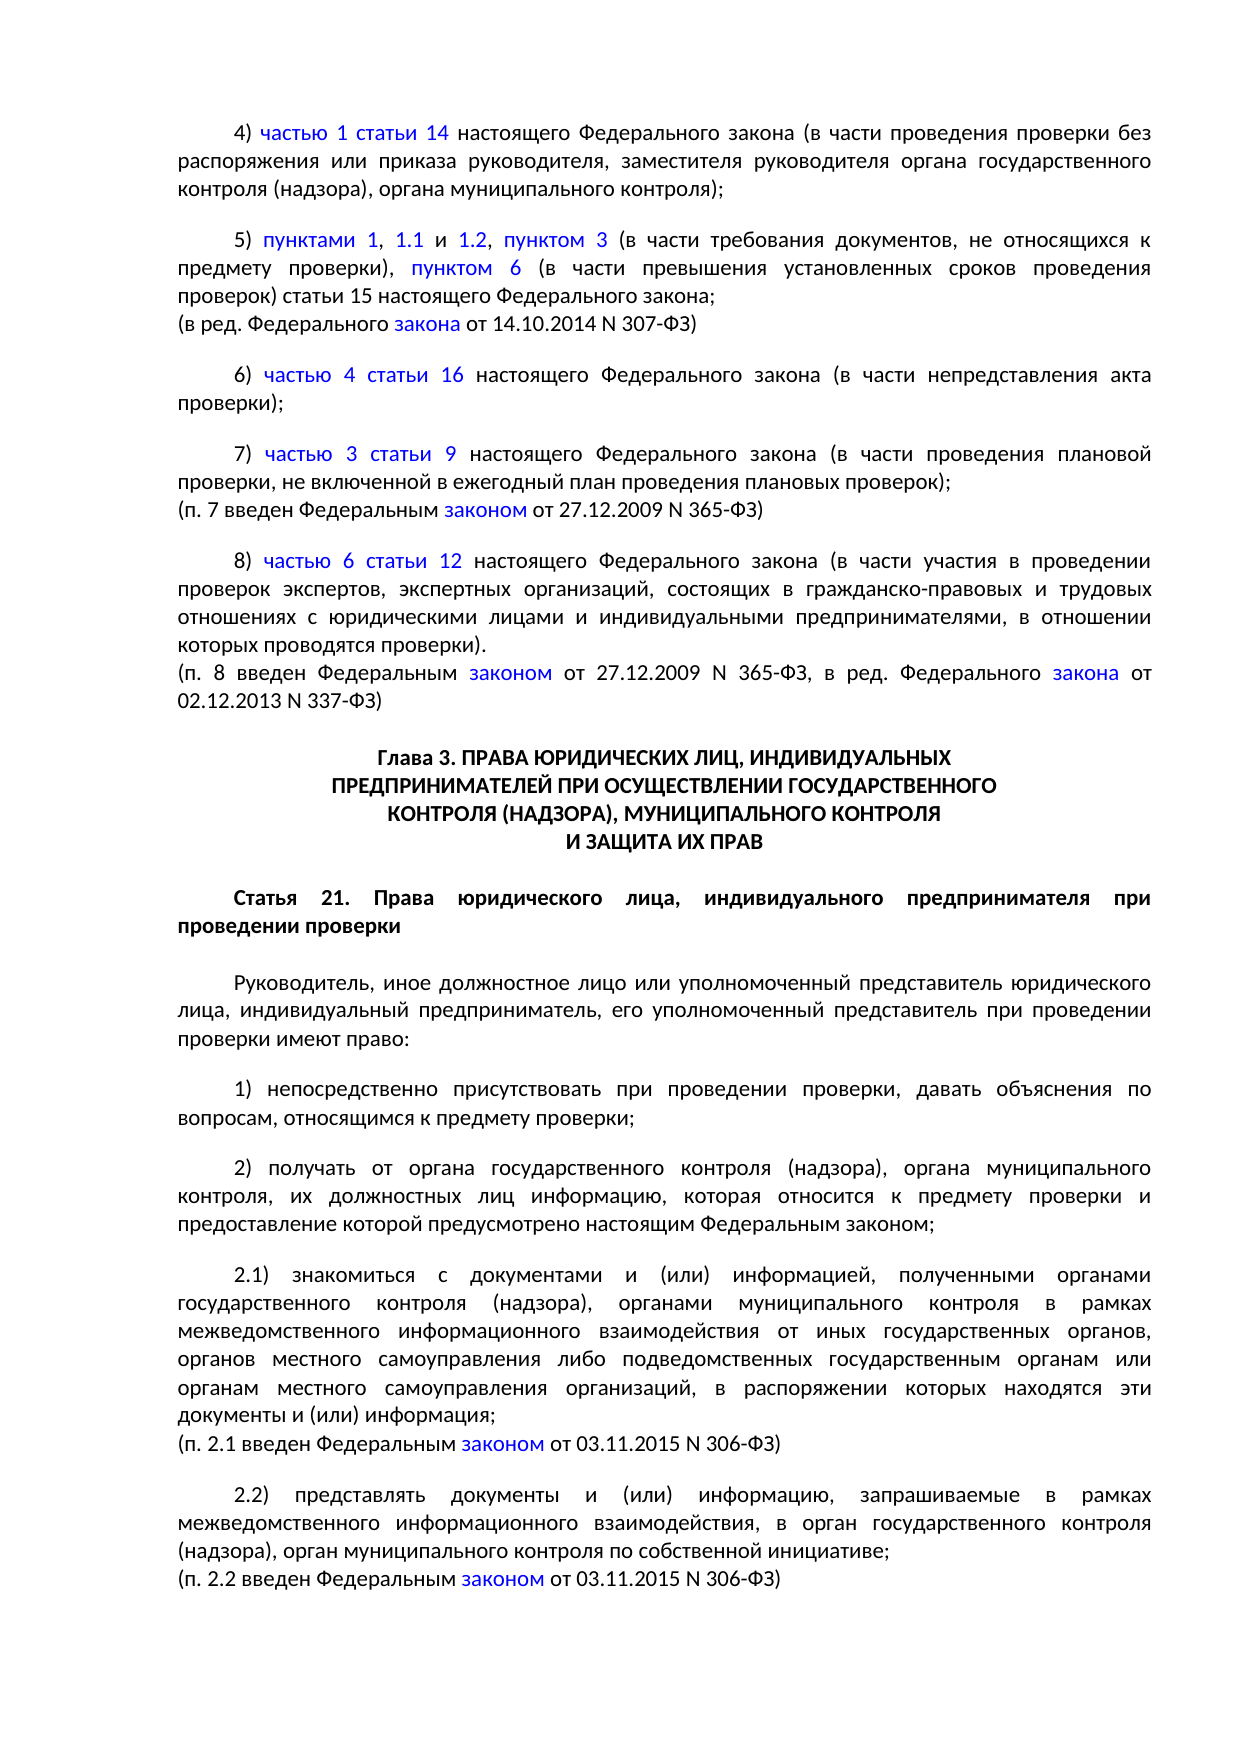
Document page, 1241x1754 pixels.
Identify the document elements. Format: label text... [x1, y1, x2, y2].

text 6) частью 4 статьи 16 настоящего Федерального закона (в части непредставления акта проверки); [177, 360, 1152, 416]
text КОНТРОЛЯ (НАДЗОРА), МУНИЦИПАЛЬНОГО КОНТРОЛЯ [177, 799, 1152, 827]
text 8) частью 6 статьи 12 настоящего Федерального закона (в части участия в проведении проверок экспертов, экспертных организаций, состоящих в гражданско-правовых и трудовых отношениях с юридическими лицами и индивидуальными предпринимателями, в отношении которых проводятся проверки). [177, 546, 1152, 658]
text 2.1) знакомиться с документами и (или) информацией, полученными органами государственного контроля (надзора), органами муниципального контроля в рамках межведомственного информационного взаимодействия от иных государственных органов, органов местного самоуправления либо подведомственных государственным органам или органам местного самоуправления организаций, в распоряжении которых находятся эти документы и (или) информация; [177, 1261, 1152, 1429]
text Статья 21. Права юридического лица, индивидуального предпринимателя при проведении проверки [177, 883, 1152, 939]
text (п. 7 введен Федеральным законом от 27.12.2009 N 365-ФЗ) [177, 495, 1152, 523]
text (п. 2.2 введен Федеральным законом от 03.11.2015 N 306-ФЗ) [177, 1564, 1152, 1592]
text ПРЕДПРИНИМАТЕЛЕЙ ПРИ ОСУЩЕСТВЛЕНИИ ГОСУДАРСТВЕННОГО [177, 771, 1152, 799]
text 7) частью 3 статьи 9 настоящего Федерального закона (в части проведения плановой проверки, не включенной в ежегодный план проведения плановых проверок); [177, 439, 1152, 495]
text (п. 8 введен Федеральным законом от 27.12.2009 N 365-ФЗ, в ред. Федерального закона от 02.12.2013 N 337-ФЗ) [177, 658, 1152, 714]
text (в ред. Федерального закона от 14.10.2014 N 307-ФЗ) [177, 309, 1152, 337]
text Руководитель, иное должностное лицо или уполномоченный представитель юридического лица, индивидуальный предприниматель, его уполномоченный представитель при проведении проверки имеют право: [177, 968, 1152, 1052]
text И ЗАЩИТА ИХ ПРАВ [177, 827, 1152, 855]
text Глава 3. ПРАВА ЮРИДИЧЕСКИХ ЛИЦ, ИНДИВИДУАЛЬНЫХ [177, 743, 1152, 771]
text 5) пунктами 1, 1.1 и 1.2, пунктом 3 (в части требования документов, не относящихся к предмету проверки), пунктом 6 (в части превышения установленных сроков проведения проверок) статьи 15 настоящего Федерального закона; [177, 225, 1152, 309]
text (п. 2.1 введен Федеральным законом от 03.11.2015 N 306-ФЗ) [177, 1429, 1152, 1457]
text 1) непосредственно присутствовать при проведении проверки, давать объяснения по вопросам, относящимся к предмету проверки; [177, 1074, 1152, 1131]
text 2.2) представлять документы и (или) информацию, запрашиваемые в рамках межведомственного информационного взаимодействия, в орган государственного контроля (надзора), орган муниципального контроля по собственной инициативе; [177, 1480, 1152, 1564]
text 2) получать от органа государственного контроля (надзора), органа муниципального контроля, их должностных лиц информацию, которая относится к предмету проверки и предоставление которой предусмотрено настоящим Федеральным законом; [177, 1153, 1152, 1238]
text 4) частью 1 статьи 14 настоящего Федерального закона (в части проведения проверки без распоряжения или приказа руководителя, заместителя руководителя органа государственного контроля (надзора), органа муниципального контроля); [177, 118, 1152, 202]
